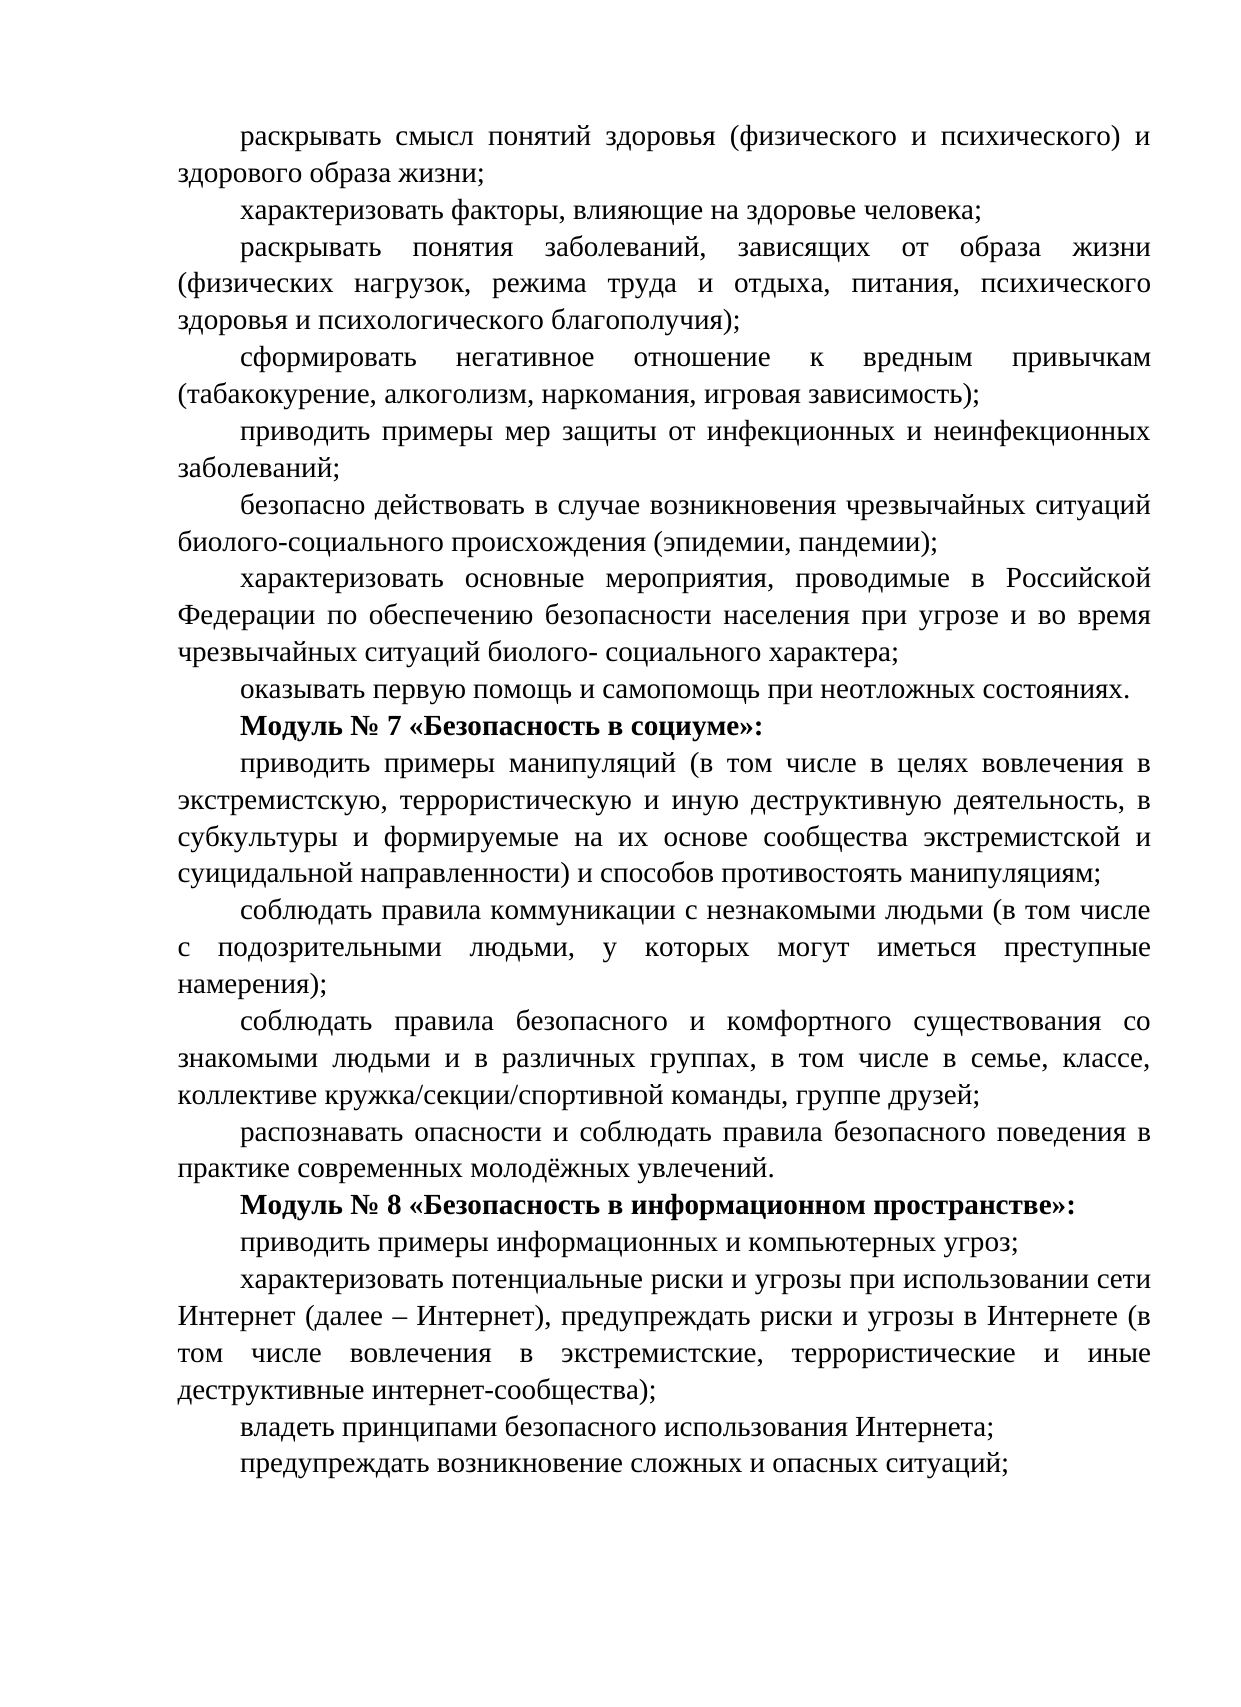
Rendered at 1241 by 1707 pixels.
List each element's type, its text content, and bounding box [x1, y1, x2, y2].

text раскрывать смысл понятий здоровья (физического и психического) и здорового образа жизни; [177, 118, 1152, 188]
text предупреждать возникновение сложных и опасных ситуаций; [177, 1446, 1152, 1479]
text Модуль № 7 «Безопасность в социуме»: [177, 708, 1152, 742]
text соблюдать правила коммуникации с незнакомыми людьми (в том числе с подозрительными людьми, у которых могут иметься преступные намерения); [177, 892, 1152, 1000]
text приводить примеры информационных и компьютерных угроз; [177, 1224, 1152, 1258]
text оказывать первую помощь и самопомощь при неотложных состояниях. [177, 671, 1152, 705]
text приводить примеры мер защиты от инфекционных и неинфекционных заболеваний; [177, 413, 1152, 483]
text раскрывать понятия заболеваний, зависящих от образа жизни (физических нагрузок, режима труда и отдыха, питания, психического здоровья и психологического благополучия); [177, 229, 1152, 336]
text владеть принципами безопасного использования Интернета; [177, 1409, 1152, 1442]
text приводить примеры манипуляций (в том числе в целях вовлечения в экстремистскую, террористическую и иную деструктивную деятельность, в субкультуры и формируемые на их основе сообщества экстремистской и суицидальной направленности) и способов противостоять манипуляциям; [177, 745, 1152, 889]
text распознавать опасности и соблюдать правила безопасного поведения в практике современных молодёжных увлечений. [177, 1114, 1152, 1184]
text соблюдать правила безопасного и комфортного существования со знакомыми людьми и в различных группах, в том числе в семье, классе, коллективе кружка/секции/спортивной команды, группе друзей; [177, 1003, 1152, 1110]
text сформировать негативное отношение к вредным привычкам (табакокурение, алкоголизм, наркомания, игровая зависимость); [177, 339, 1152, 410]
text характеризовать основные мероприятия, проводимые в Российской Федерации по обеспечению безопасности населения при угрозе и во время чрезвычайных ситуаций биолого- социального характера; [177, 561, 1152, 668]
text характеризовать потенциальные риски и угрозы при использовании сети Интернет (далее – Интернет), предупреждать риски и угрозы в Интернете (в том числе вовлечения в экстремистские, террористические и иные деструктивные интернет-сообщества); [177, 1261, 1152, 1405]
text безопасно действовать в случае возникновения чрезвычайных ситуаций биолого-социального происхождения (эпидемии, пандемии); [177, 487, 1152, 557]
text характеризовать факторы, влияющие на здоровье человека; [177, 192, 1152, 225]
text Модуль № 8 «Безопасность в информационном пространстве»: [177, 1187, 1152, 1221]
